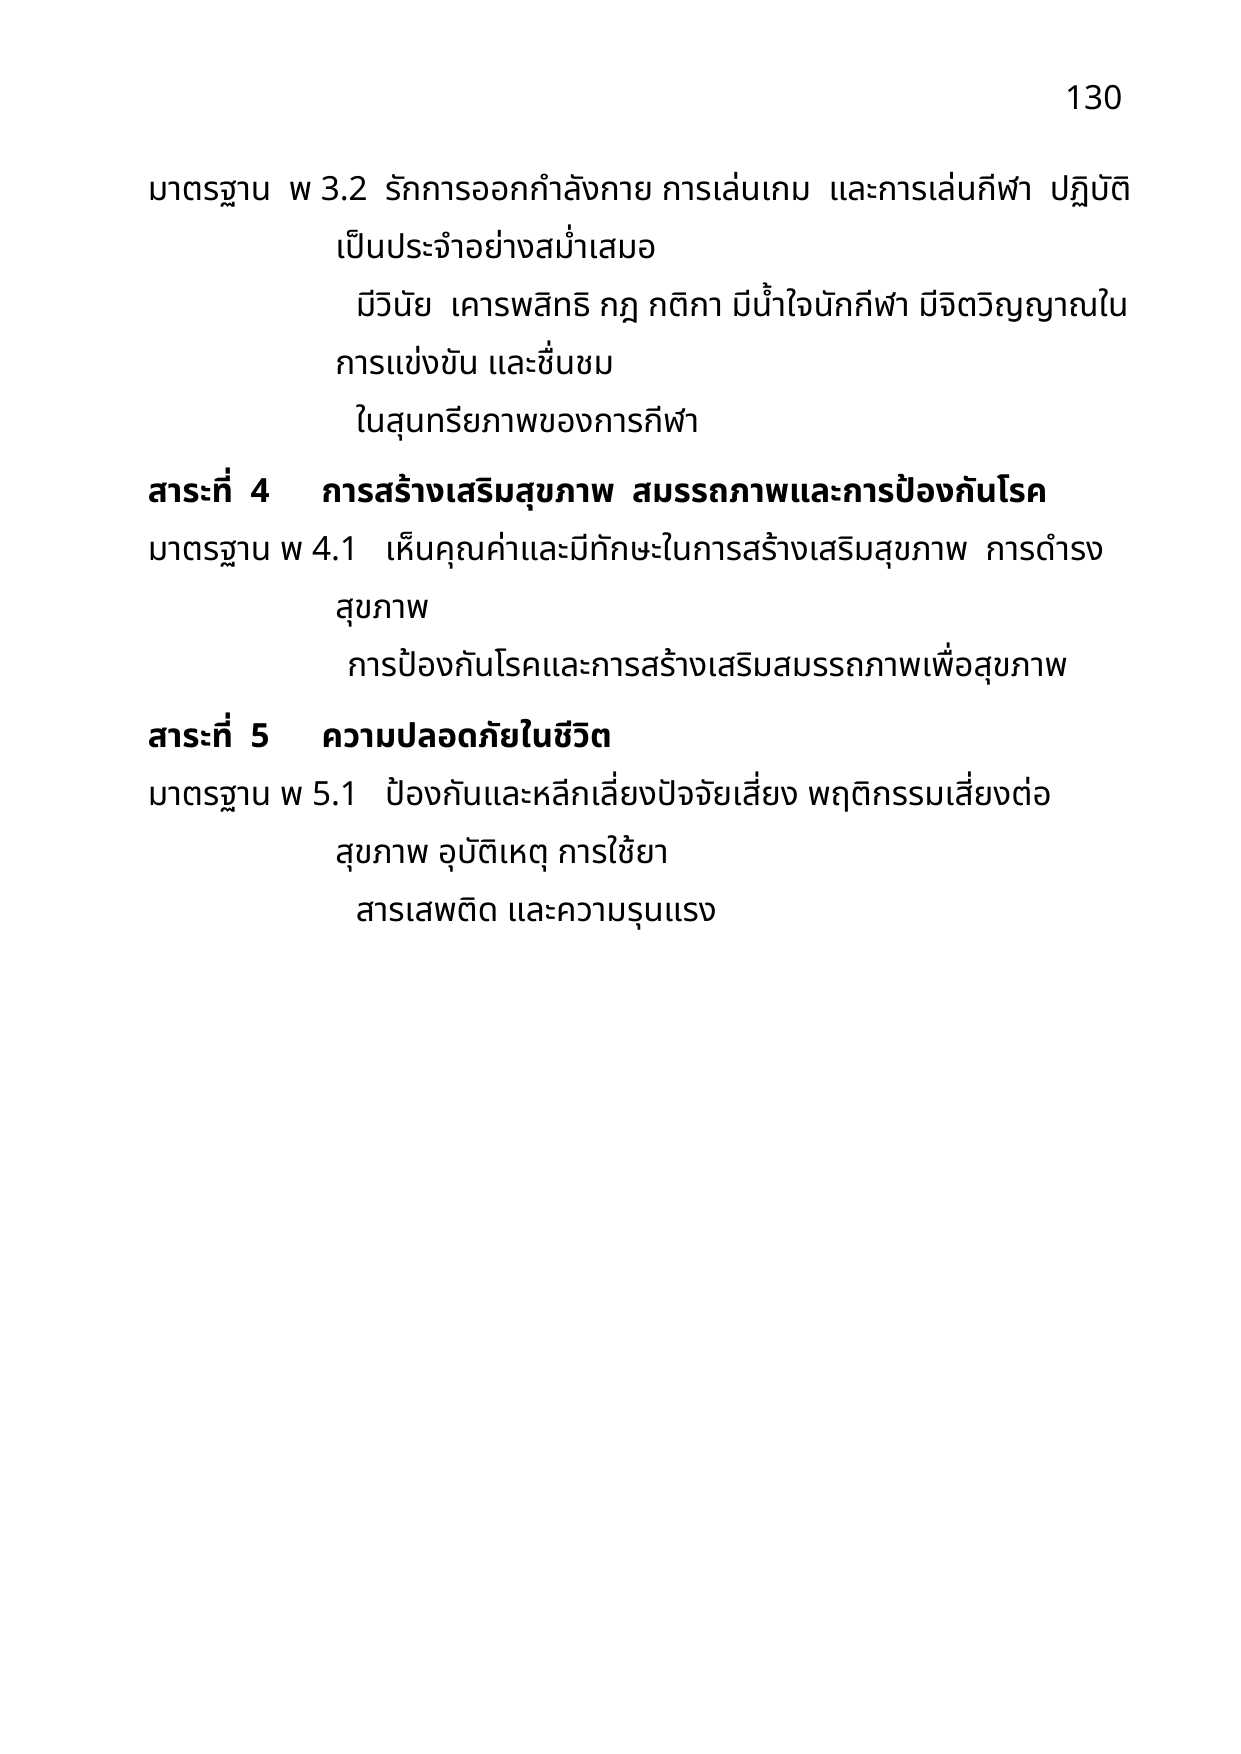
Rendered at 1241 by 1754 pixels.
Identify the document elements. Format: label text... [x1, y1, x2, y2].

text มีวินัย เคารพสิทธิ กฎ กติกา มีน้ำใจนักกีฬา มีจิตวิญญาณในการแข่งขัน และชื่นชม [148, 281, 1152, 389]
text สาระที่ 5 ความปลอดภัยในชีวิต [148, 712, 1122, 762]
text ในสุนทรียภาพของการกีฬา [148, 397, 1152, 447]
text สาระที่ 4 การสร้างเสริมสุขภาพ สมรรถภาพและการป้องกันโรค [148, 467, 1152, 518]
text สารเสพติด และความรุนแรง [148, 886, 1122, 936]
text มาตรฐาน พ 5.1 ป้องกันและหลีกเลี่ยงปัจจัยเสี่ยง พฤติกรรมเสี่ยงต่อสุขภาพ อุบัติเหตุ การใช้ยา [148, 770, 1122, 878]
text มาตรฐาน พ 3.2 รักการออกกำลังกาย การเล่นเกม และการเล่นกีฬา ปฏิบัติเป็นประจำอย่างสม่ำเสมอ [148, 165, 1152, 273]
text การป้องกันโรคและการสร้างเสริมสมรรถภาพเพื่อสุขภาพ [148, 641, 1122, 692]
text มาตรฐาน พ 4.1 เห็นคุณค่าและมีทักษะในการสร้างเสริมสุขภาพ การดำรงสุขภาพ [148, 525, 1122, 634]
